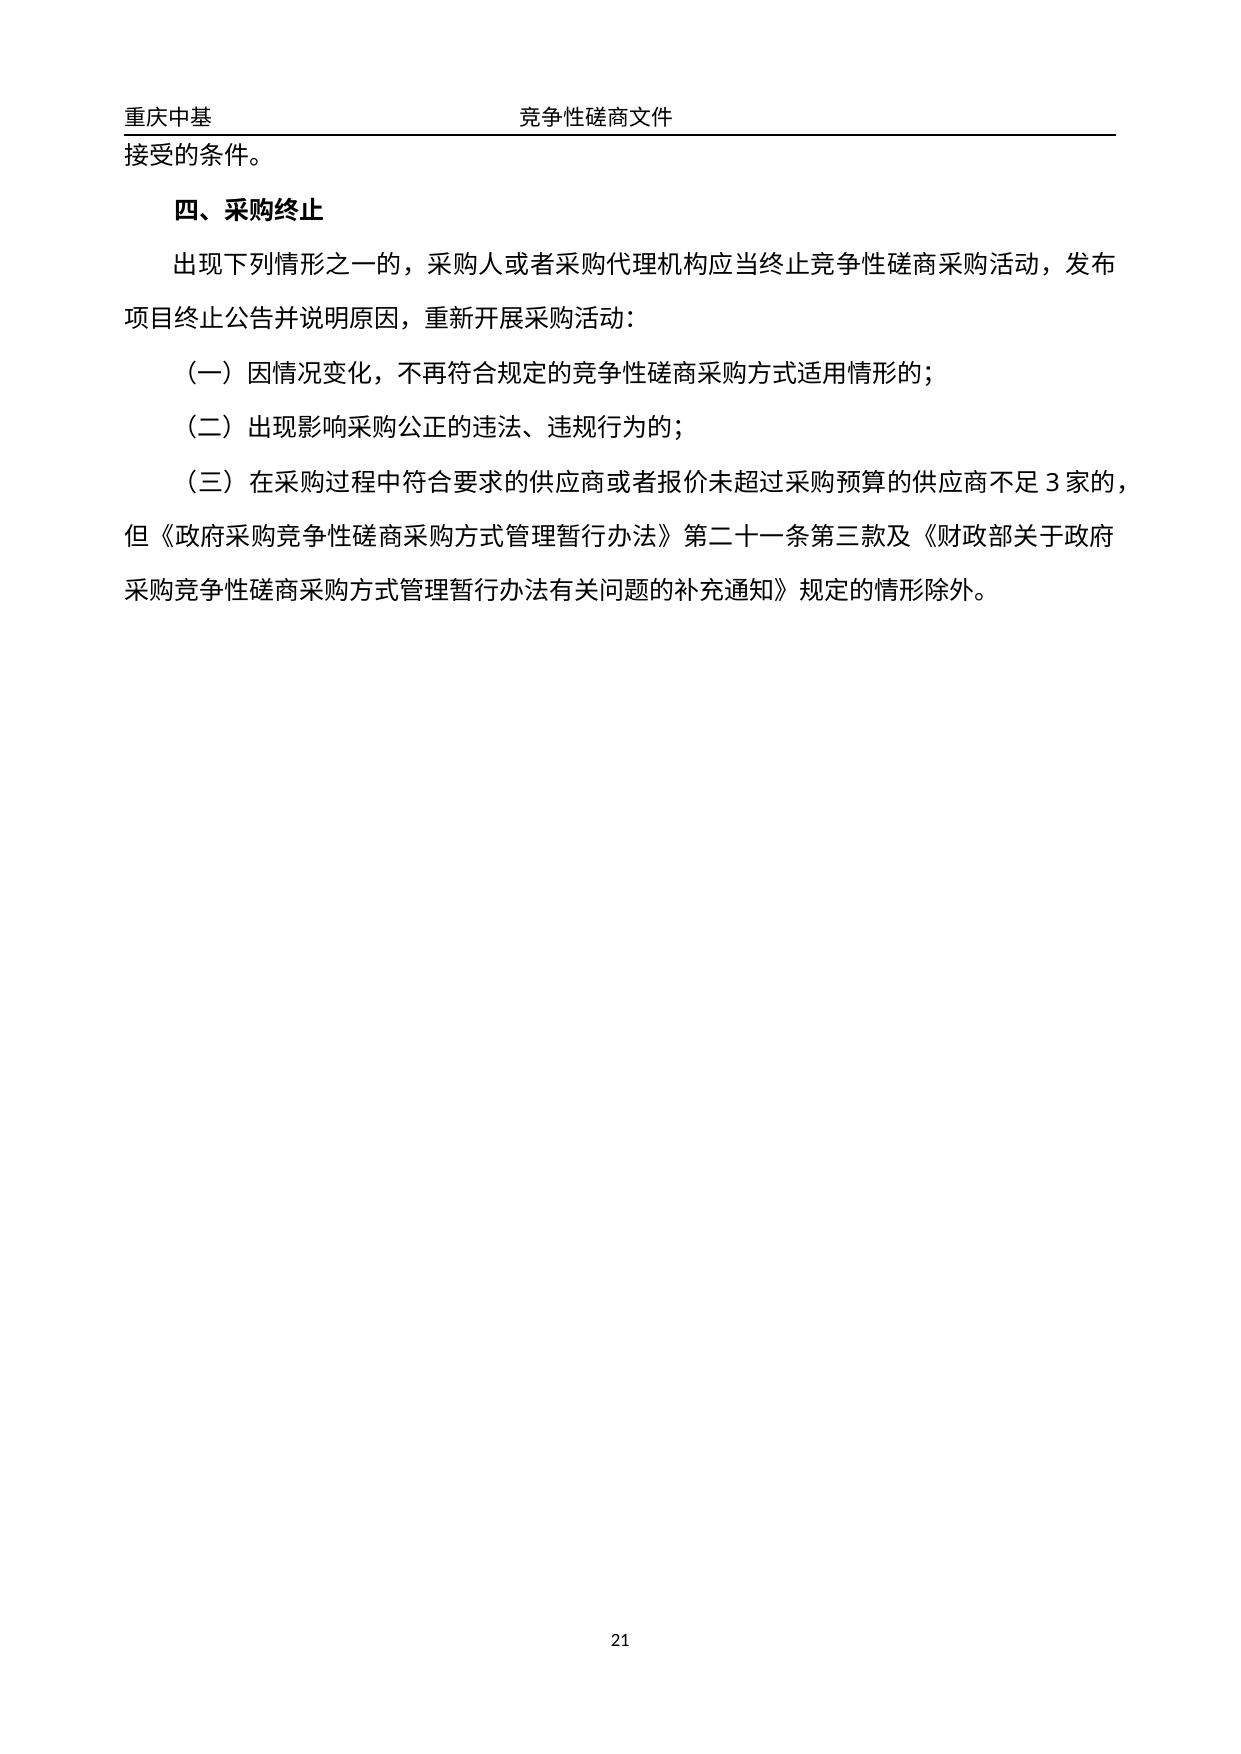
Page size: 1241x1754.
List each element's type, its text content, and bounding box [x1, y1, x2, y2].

text （三）在采购过程中符合要求的供应商或者报价未超过采购预算的供应商不足3家的，但《政府采购竞争性磋商采购方式管理暂行办法》第二十一条第三款及《财政部关于政府采购竞争性磋商采购方式管理暂行办法有关问题的补充通知》规定的情形除外。 [124, 462, 1116, 607]
text （二）出现影响采购公正的违法、违规行为的； [124, 408, 1116, 444]
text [124, 136, 1116, 172]
subtitle 四、采购终止 [124, 190, 1116, 226]
text 出现下列情形之一的，采购人或者采购代理机构应当终止竞争性磋商采购活动，发布项目终止公告并说明原因，重新开展采购活动： [124, 244, 1116, 335]
text （一）因情况变化，不再符合规定的竞争性磋商采购方式适用情形的； [124, 353, 1116, 389]
